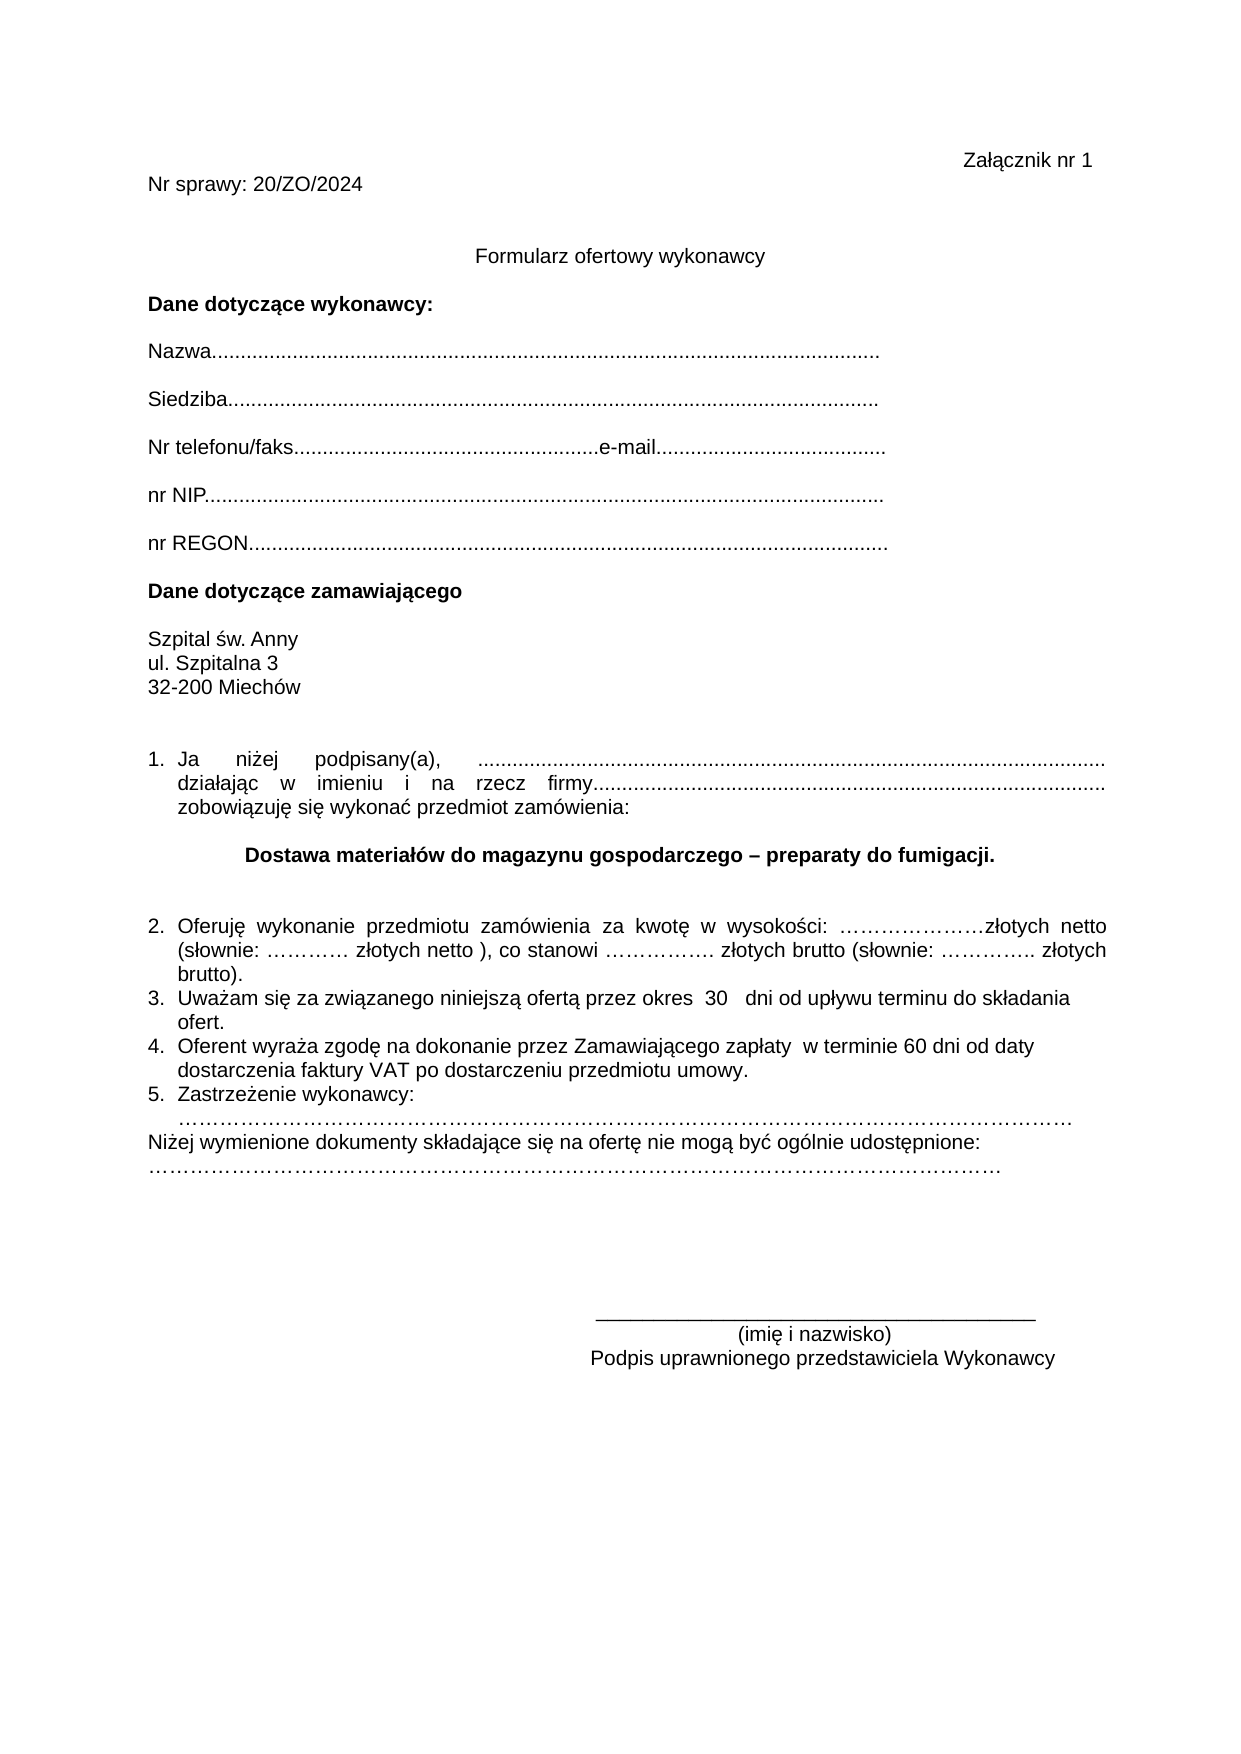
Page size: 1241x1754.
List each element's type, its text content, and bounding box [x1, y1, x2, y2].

text nr NIP...................................................................................................................... [148, 483, 1093, 507]
text 32-200 Miechów [148, 675, 1093, 699]
text Dostawa materiałów do magazynu gospodarczego – preparaty do fumigacji. [148, 842, 1093, 866]
list Oferent wyraża zgodę na dokonanie przez Zamawiającego zapłaty w terminie 60 dni od daty dostarczenia faktury VAT po dostarczeniu przedmiotu umowy. [148, 1034, 1093, 1082]
text Szpital św. Anny [148, 627, 1093, 651]
list Uważam się za związanego niniejszą ofertą przez okres 30 dni od upływu terminu do składania ofert. [148, 986, 1093, 1034]
text …………………………………………………………………………………………………………… [148, 1154, 1093, 1178]
text Dane dotyczące zamawiającego [148, 579, 1093, 603]
text Nr sprawy: 20/ZO/2024 [148, 172, 1093, 196]
text Niżej wymienione dokumenty składające się na ofertę nie mogą być ogólnie udostępnione: [148, 1130, 1093, 1154]
text Formularz ofertowy wykonawcy [148, 243, 1093, 267]
list ………………………………………………………………………………………………………………… [177, 1106, 1093, 1130]
text nr REGON............................................................................................................... [148, 531, 1093, 555]
text Załącznik nr 1 [148, 148, 1093, 172]
text (imię i nazwisko) [148, 1322, 1093, 1346]
list Zastrzeżenie wykonawcy: [148, 1082, 1093, 1106]
text Nazwa.................................................................................................................... [148, 339, 1093, 363]
list Oferuję wykonanie przedmiotu zamówienia za kwotę w wysokości: …………………złotych netto (słownie: ………… złotych netto ), co stanowi ……………. złotych brutto (słownie: ………….. złotych brutto). [148, 914, 1107, 986]
text Dane dotyczące wykonawcy: [148, 291, 1093, 315]
text Siedziba................................................................................................................. [148, 387, 1093, 411]
text ul. Szpitalna 3 [148, 651, 1093, 675]
text Podpis uprawnionego przedstawiciela Wykonawcy [148, 1346, 1093, 1369]
list Ja niżej podpisany(a), ............................................................................................................. działając w imieniu i na rzecz firmy......................................................................................... zobowiązuję się wykonać przedmiot zamówienia: [148, 747, 1107, 818]
text ______________________________________ [516, 1298, 1093, 1322]
text Nr telefonu/faks.....................................................e-mail........................................ [148, 435, 1093, 459]
